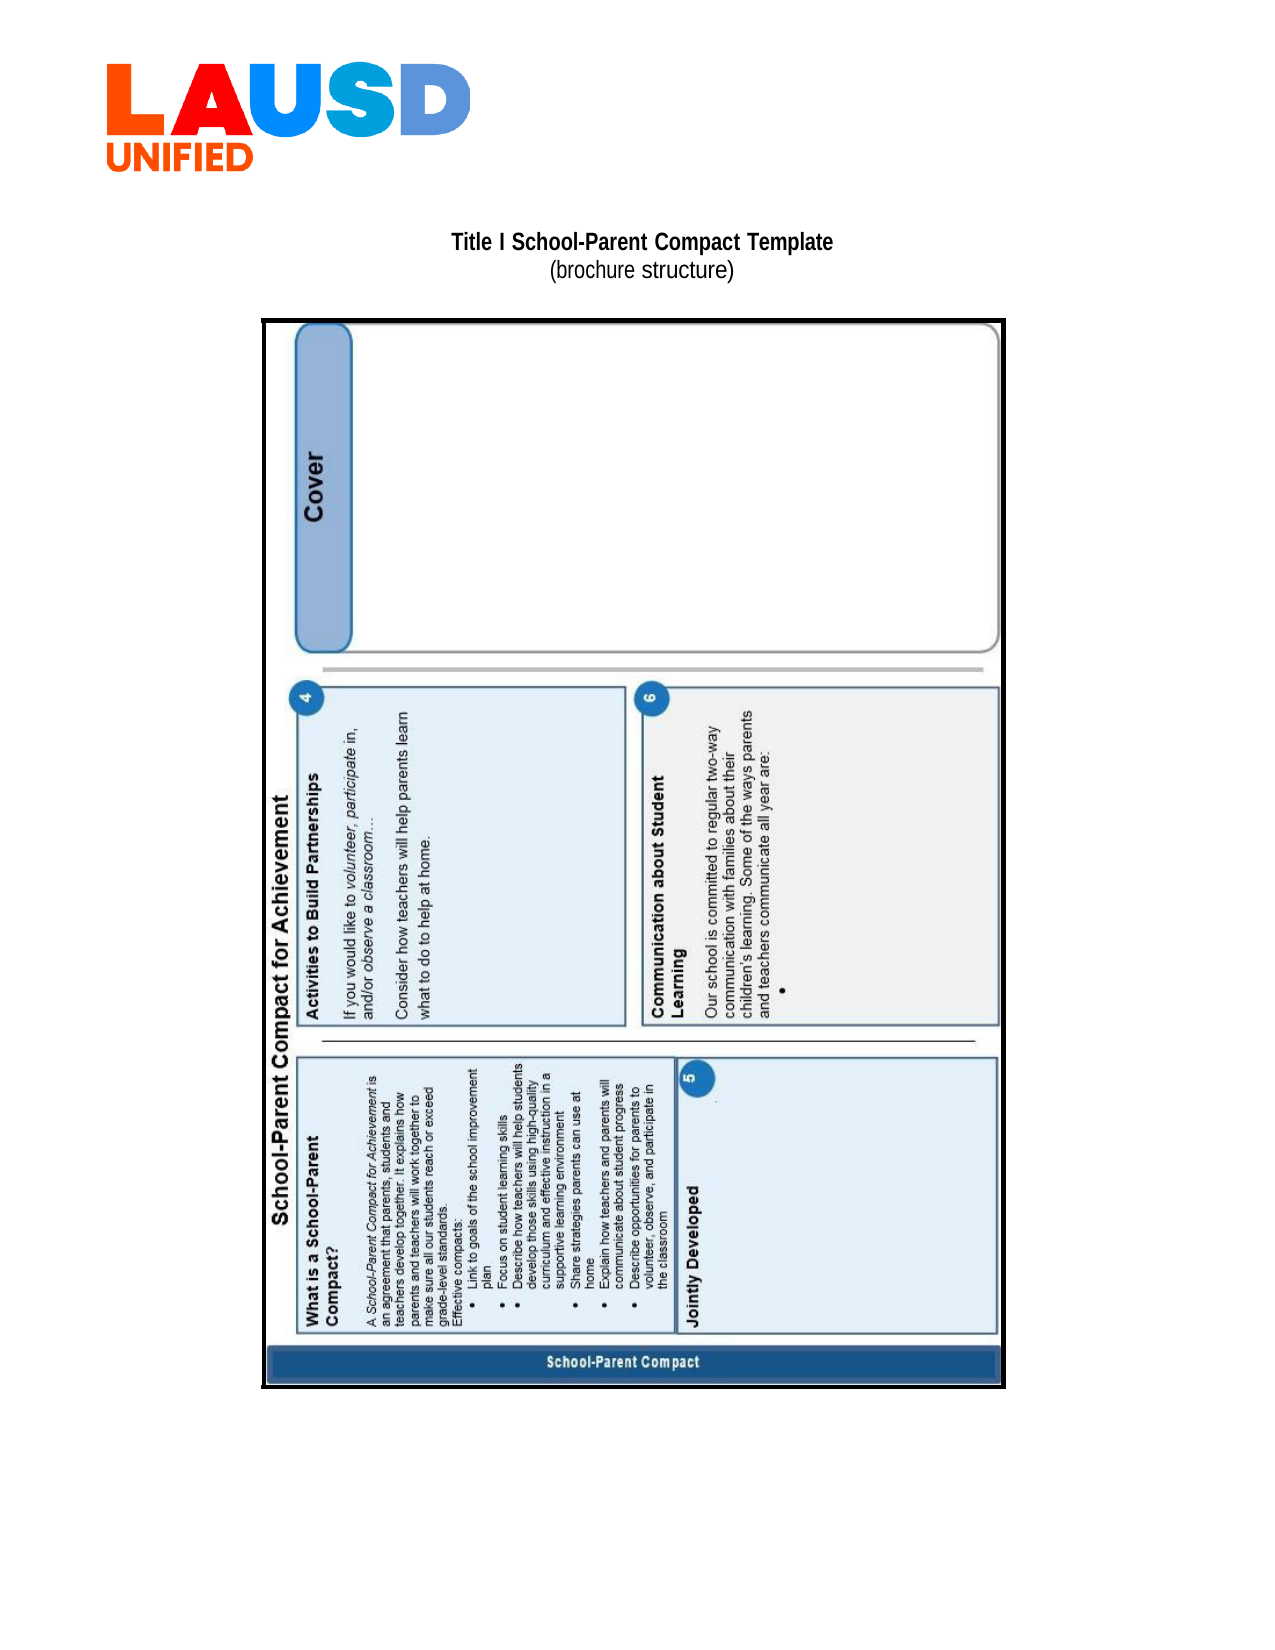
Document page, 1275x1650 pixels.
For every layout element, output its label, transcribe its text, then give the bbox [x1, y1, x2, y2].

subtitle Title I School-Parent Compact Template [258, 226, 1026, 255]
text (brochure structure) [258, 255, 1026, 284]
picture [107, 61, 470, 172]
picture [266, 323, 1001, 1385]
